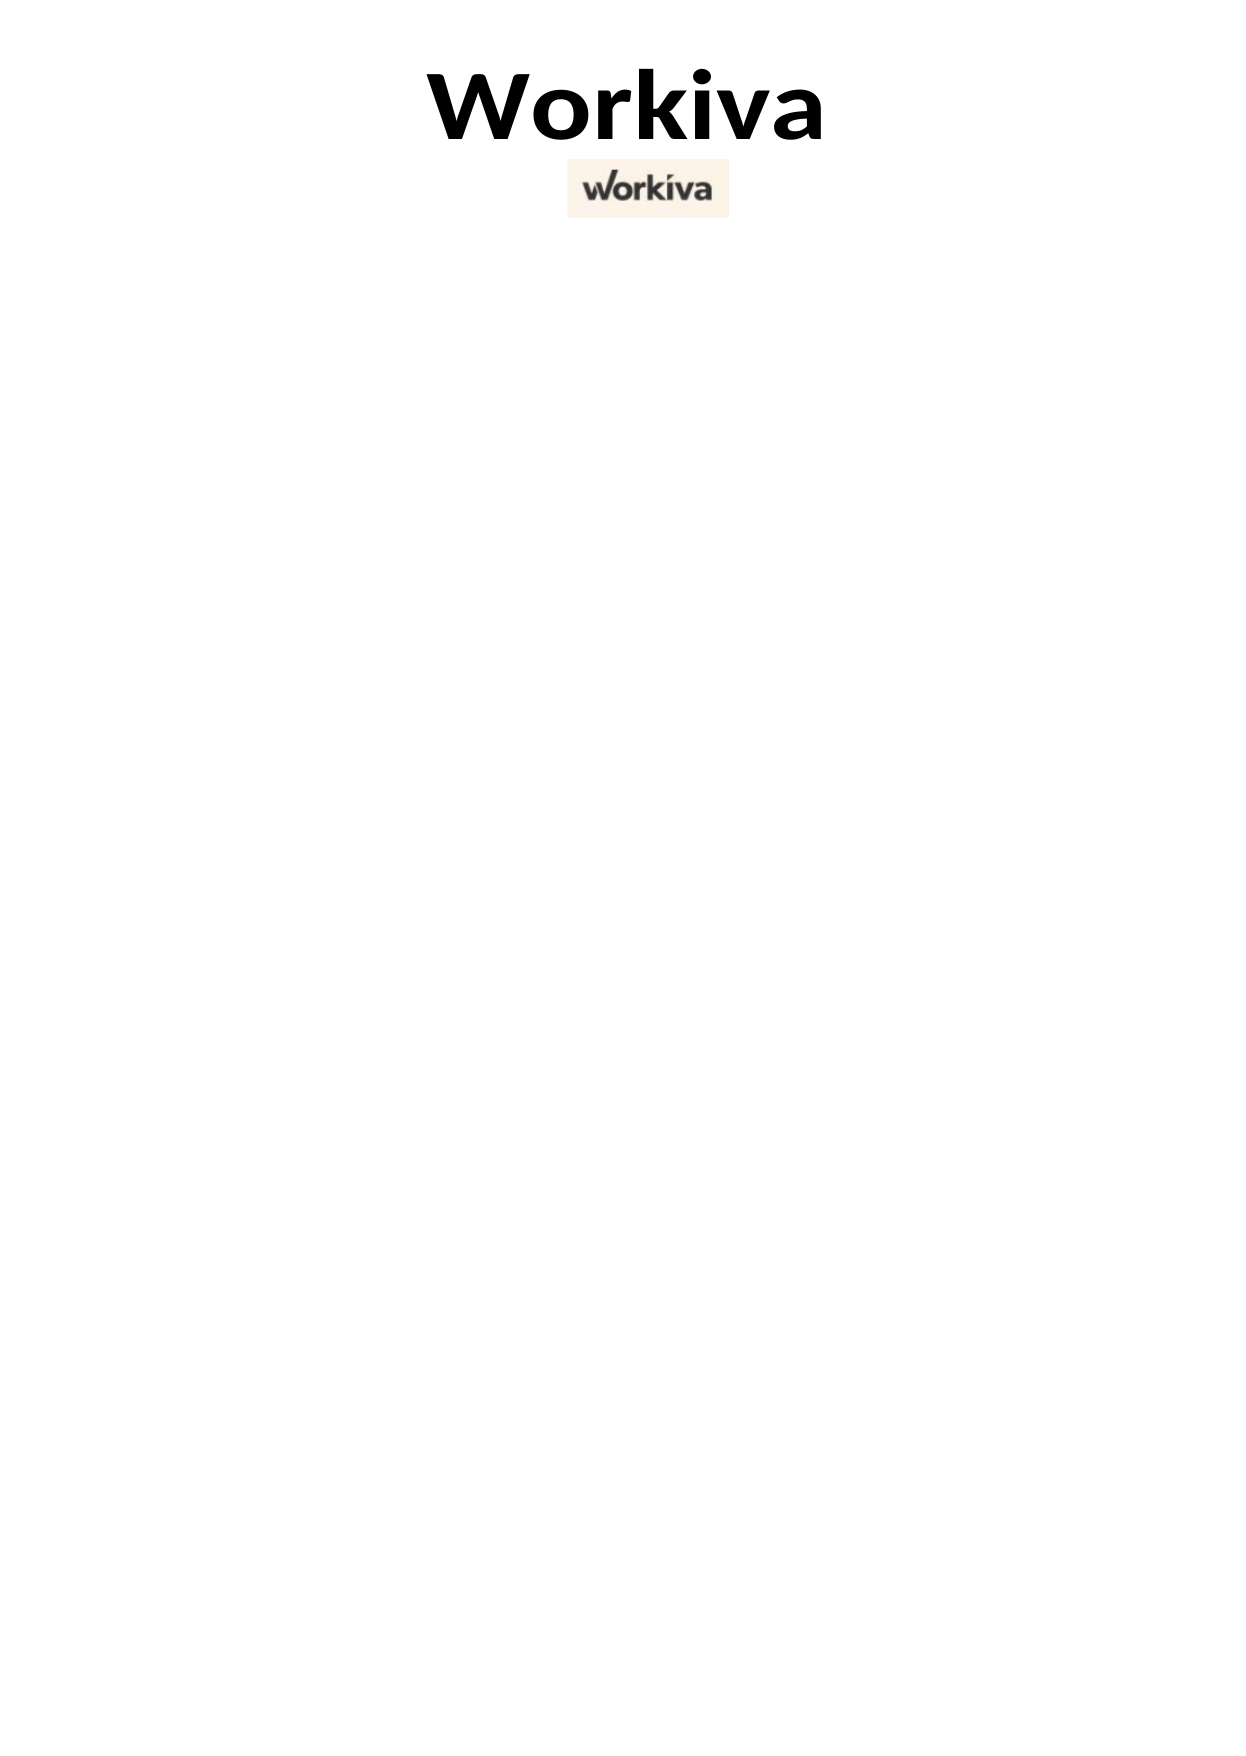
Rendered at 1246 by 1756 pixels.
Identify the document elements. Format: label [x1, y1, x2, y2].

text [295, 60, 958, 159]
picture [567, 159, 729, 218]
